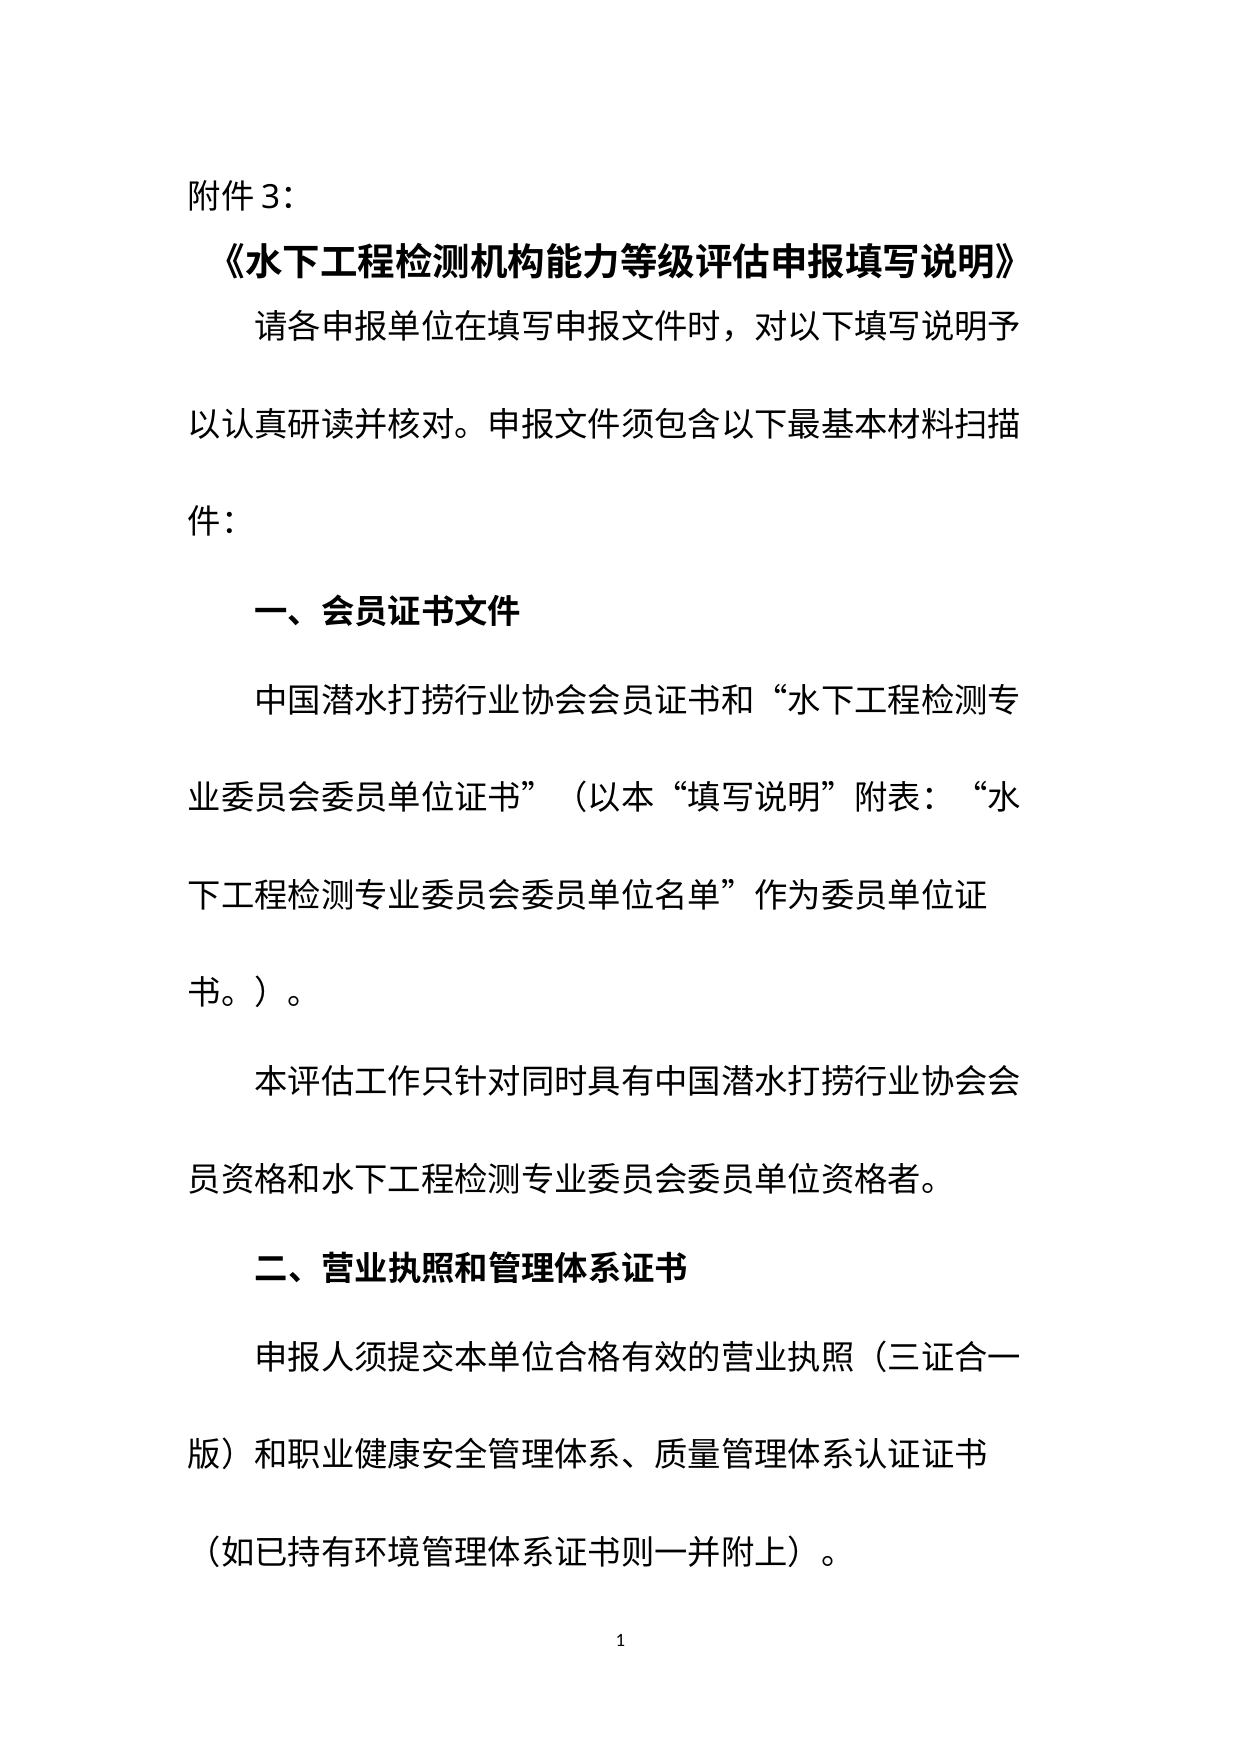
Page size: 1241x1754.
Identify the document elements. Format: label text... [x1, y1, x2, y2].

text 申报人须提交本单位合格有效的营业执照（三证合一版）和职业健康安全管理体系、质量管理体系认证证书（如已持有环境管理体系证书则一并附上）。 [187, 1322, 1053, 1582]
text 本评估工作只针对同时具有中国潜水打捞行业协会会员资格和水下工程检测专业委员会委员单位资格者。 [187, 1047, 1053, 1209]
text 附件3： [187, 162, 1053, 227]
text 一、会员证书文件 [254, 576, 1053, 641]
text 请各申报单位在填写申报文件时，对以下填写说明予以认真研读并核对。申报文件须包含以下最基本材料扫描件： [187, 292, 1053, 552]
text 中国潜水打捞行业协会会员证书和“水下工程检测专业委员会委员单位证书”（以本“填写说明”附表：“水下工程检测专业委员会委员单位名单”作为委员单位证书。）。 [187, 665, 1053, 1023]
text 二、营业执照和管理体系证书 [187, 1233, 1053, 1298]
text 《水下工程检测机构能力等级评估申报填写说明》 [187, 227, 1053, 292]
